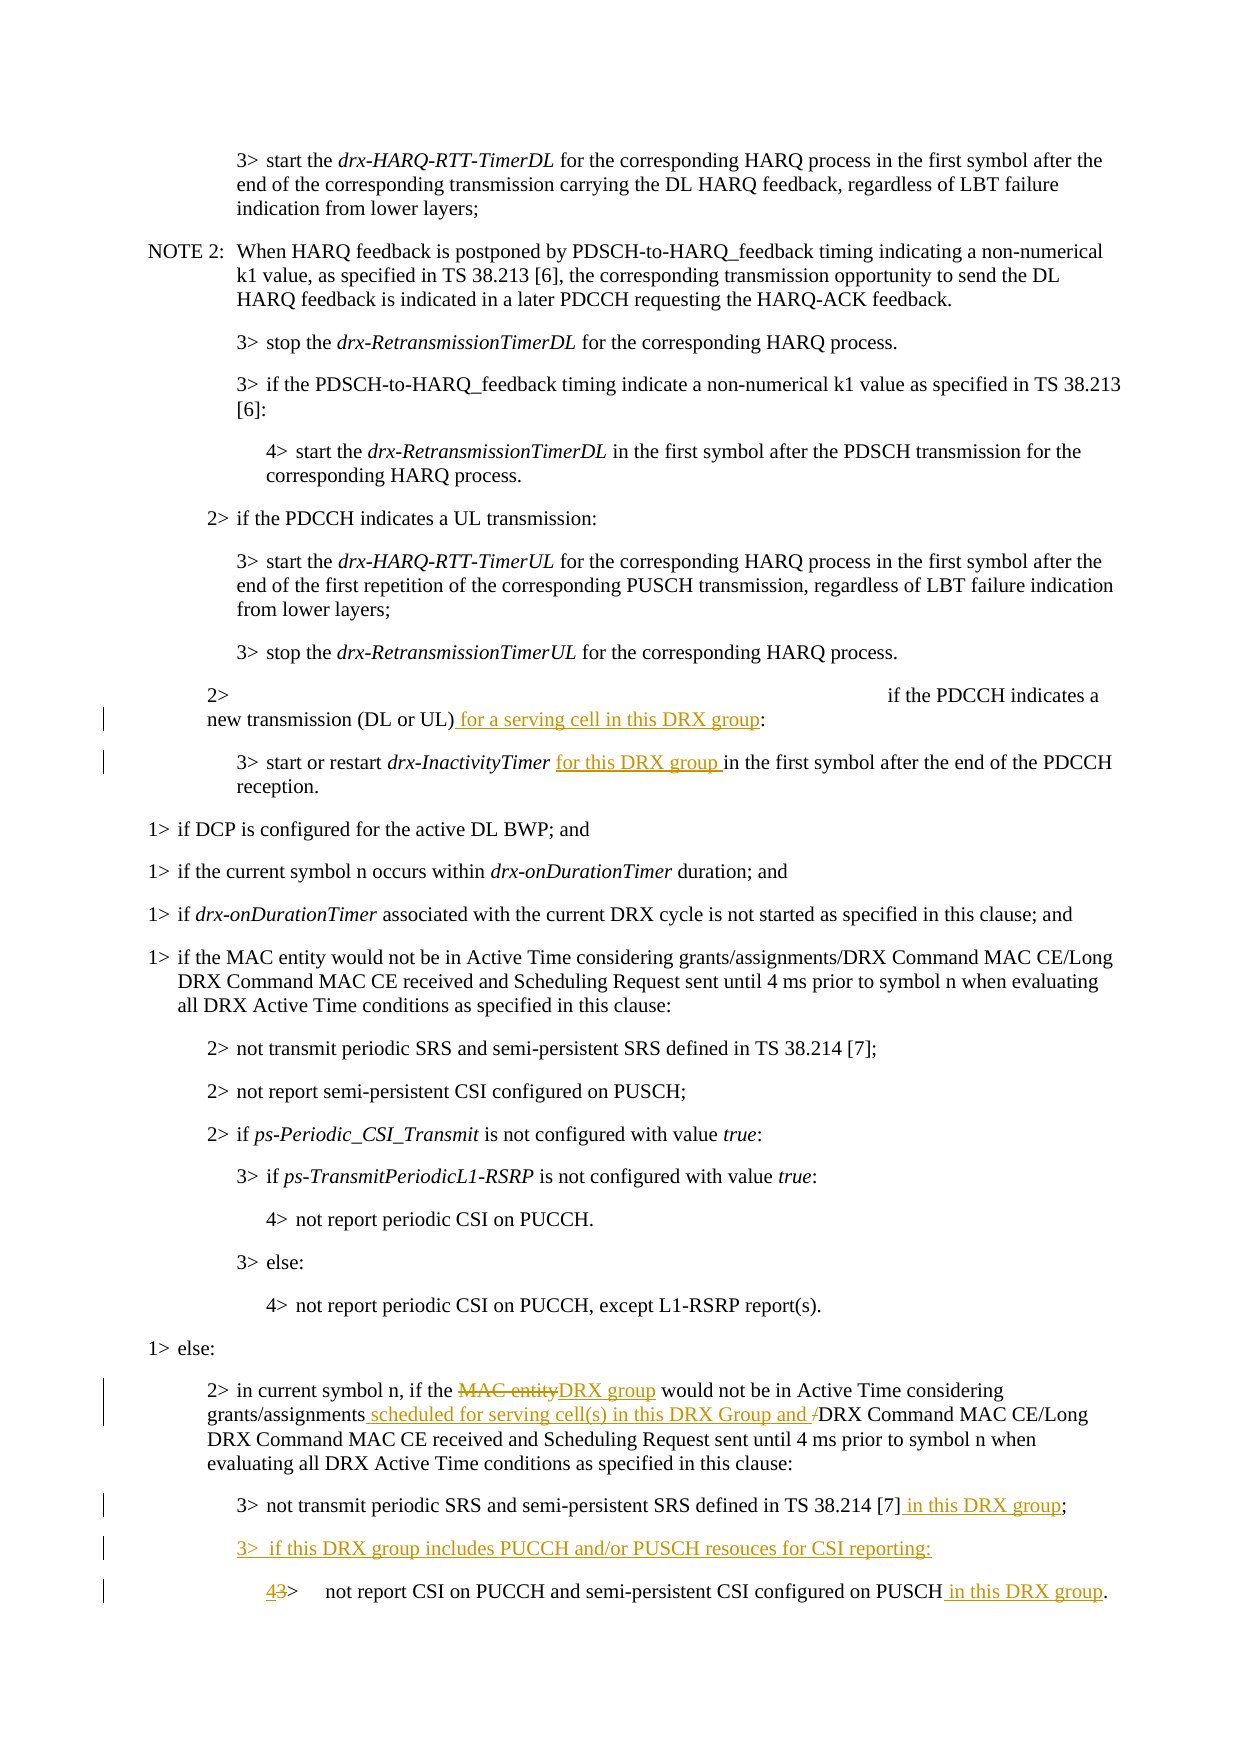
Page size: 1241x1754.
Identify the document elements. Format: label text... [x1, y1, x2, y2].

text 1> if drx-onDurationTimer associated with the current DRX cycle is not started as specified in this clause; and [148, 902, 1122, 926]
text 4> not report periodic CSI on PUCCH. [266, 1207, 1122, 1231]
text 2> not transmit periodic SRS and semi-persistent SRS defined in TS 38.214 [7]; [207, 1036, 1122, 1060]
text 3> start the drx-HARQ-RTT-TimerDL for the corresponding HARQ process in the first symbol after the end of the corresponding transmission carrying the DL HARQ feedback, regardless of LBT failure indication from lower layers; [236, 148, 1122, 220]
text 1> if the MAC entity would not be in Active Time considering grants/assignments/DRX Command MAC CE/Long DRX Command MAC CE received and Scheduling Request sent until 4 ms prior to symbol n when evaluating all DRX Active Time conditions as specified in this clause: [148, 945, 1122, 1017]
text 3> start or restart drx-InactivityTimer in the first symbol after the end of the PDCCH reception. [236, 749, 1122, 798]
text 3> stop the drx-RetransmissionTimerUL for the corresponding HARQ process. [236, 640, 1122, 664]
text 3> if the PDSCH-to-HARQ_feedback timing indicate a non-numerical k1 value as specified in TS 38.213 [6]: [236, 372, 1122, 421]
text 3> stop the drx-RetransmissionTimerDL for the corresponding HARQ process. [236, 329, 1122, 354]
text 4> start the drx-RetransmissionTimerDL in the first symbol after the PDSCH transmission for the corresponding HARQ process. [266, 439, 1122, 487]
text 2> in current symbol n, if the would not be in Active Time considering grants/assignmentsDRX Command MAC CE/Long DRX Command MAC CE received and Scheduling Request sent until 4 ms prior to symbol n when evaluating all DRX Active Time conditions as specified in this clause: [207, 1378, 1122, 1474]
text 2> if the PDCCH indicates a new transmission (DL or UL): [207, 683, 1122, 731]
text 3> if ps-TransmitPeriodicL1-RSRP is not configured with value true: [236, 1164, 1122, 1188]
text 3> else: [236, 1250, 1122, 1274]
text 2> not report semi-persistent CSI configured on PUSCH; [207, 1079, 1122, 1103]
text NOTE 2: When HARQ feedback is postponed by PDSCH-to-HARQ_feedback timing indicating a non-numerical k1 value, as specified in TS 38.213 [6], the corresponding transmission opportunity to send the DL HARQ feedback is indicated in a later PDCCH requesting the HARQ-ACK feedback. [148, 239, 1122, 311]
text 1> if DCP is configured for the active DL BWP; and [148, 816, 1122, 841]
text > not report CSI on PUCCH and semi-persistent CSI configured on PUSCH. [266, 1579, 1122, 1603]
text 4> not report periodic CSI on PUCCH, except L1-RSRP report(s). [266, 1293, 1122, 1317]
text 2> if ps-Periodic_CSI_Transmit is not configured with value true: [207, 1121, 1122, 1146]
text 3> not transmit periodic SRS and semi-persistent SRS defined in TS 38.214 [7]; [236, 1493, 1122, 1517]
text 2> if the PDCCH indicates a UL transmission: [207, 506, 1122, 530]
text 3> start the drx-HARQ-RTT-TimerUL for the corresponding HARQ process in the first symbol after the end of the first repetition of the corresponding PUSCH transmission, regardless of LBT failure indication from lower layers; [236, 549, 1122, 621]
text 1> else: [148, 1336, 1122, 1359]
text 1> if the current symbol n occurs within drx-onDurationTimer duration; and [148, 859, 1122, 883]
